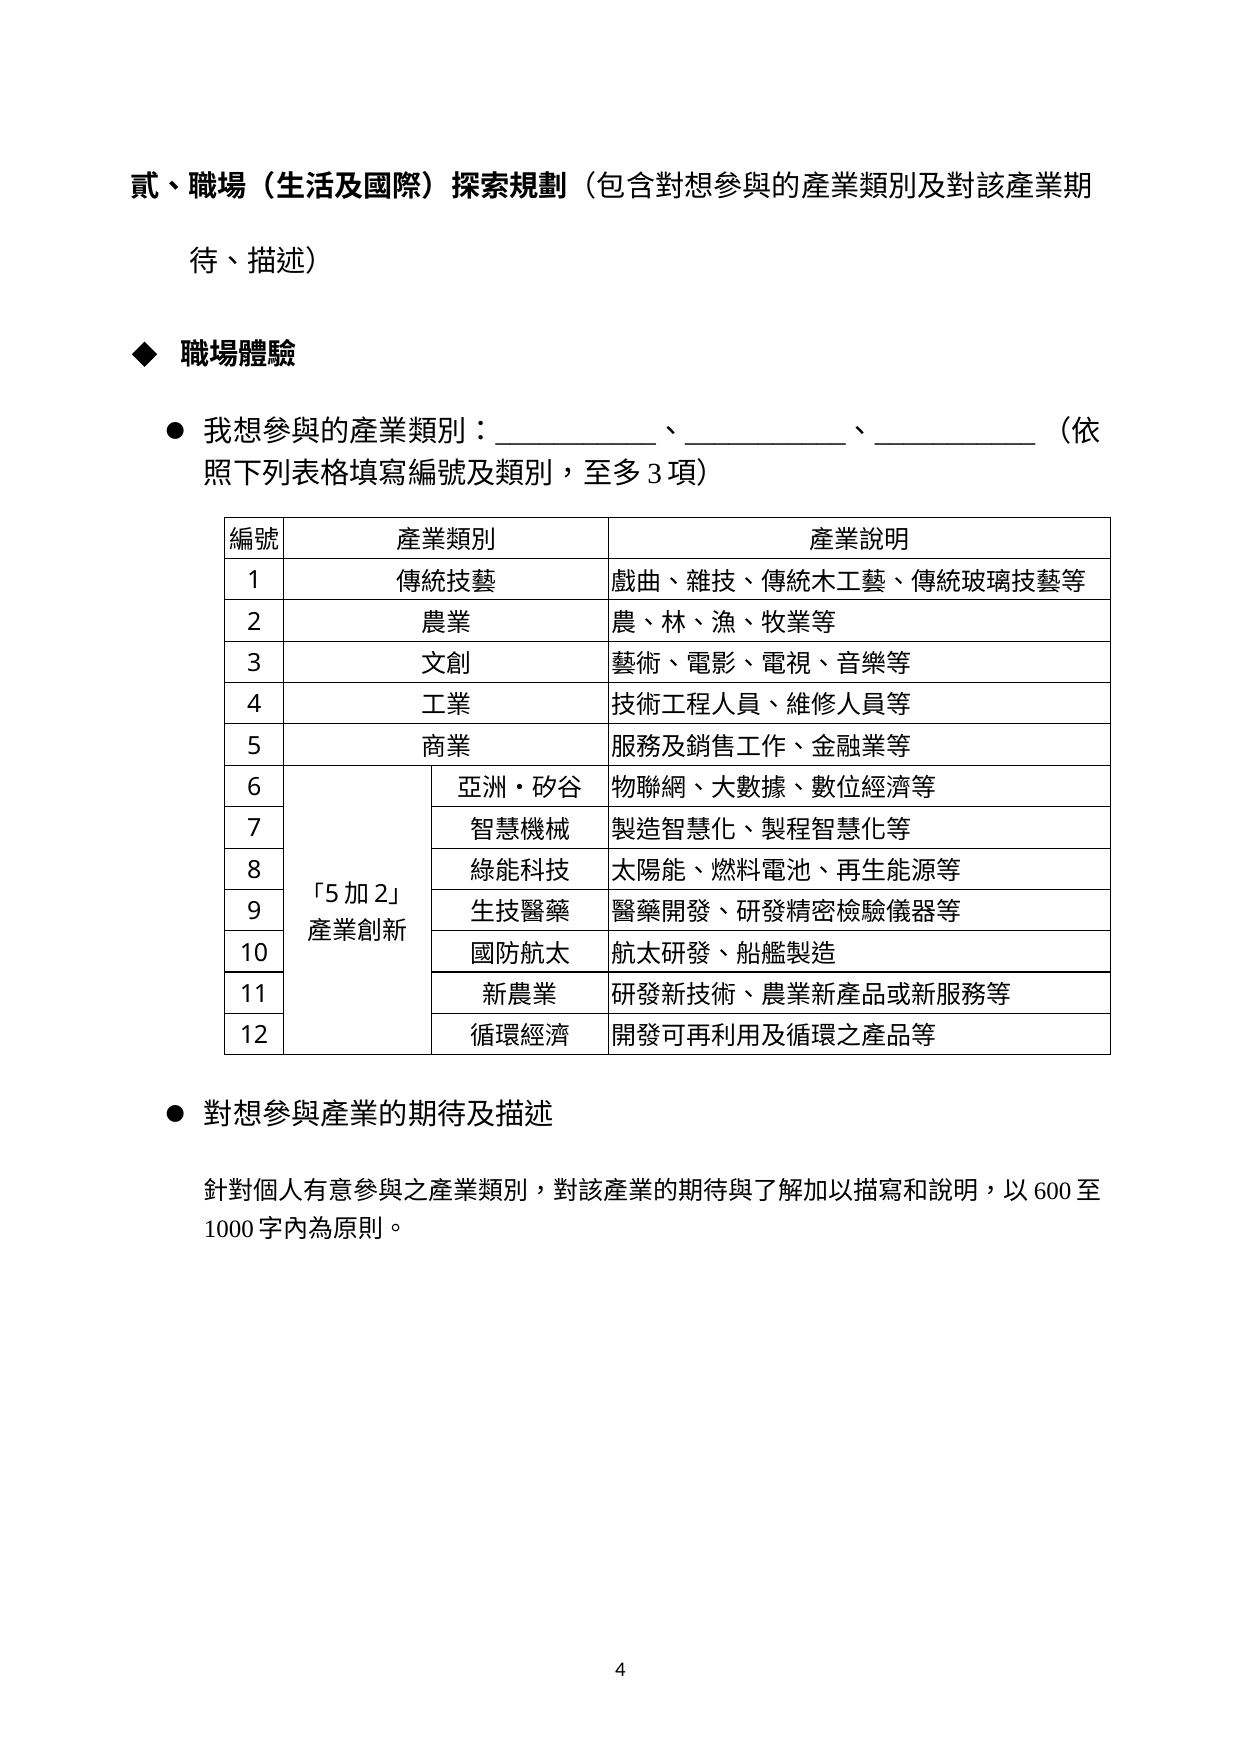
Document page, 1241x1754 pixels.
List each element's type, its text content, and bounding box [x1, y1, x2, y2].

table_header 產業說明 [609, 518, 1110, 558]
table_cell 文創 [284, 642, 608, 682]
table_cell 5 [225, 724, 283, 765]
list 針對個人有意參與之產業類別，對該產業的期待與了解加以描寫和說明，以600至1000字內為原則。 [204, 1170, 1110, 1245]
table_cell 生技醫藥 [432, 890, 608, 930]
list 職場體驗 [130, 314, 1110, 389]
table_cell 工業 [284, 683, 608, 723]
table_cell 國防航太 [432, 931, 608, 971]
table_header 編號 [225, 518, 283, 558]
table_cell 戲曲、雜技、傳統木工藝、傳統玻璃技藝等 [609, 559, 1110, 599]
table_header 產業類別 [284, 518, 608, 558]
table_cell 製造智慧化、製程智慧化等 [609, 807, 1110, 847]
table_cell 物聯網、大數據、數位經濟等 [609, 766, 1110, 806]
table_cell 12 [225, 1014, 283, 1054]
table_cell 傳統技藝 [284, 559, 608, 599]
table_cell 3 [225, 642, 283, 682]
table_cell 航太研發、船艦製造 [609, 931, 1110, 971]
table_cell 8 [225, 849, 283, 889]
table_cell 醫藥開發、研發精密檢驗儀器等 [609, 890, 1110, 930]
table_cell 循環經濟 [432, 1014, 608, 1054]
table_cell 藝術、電影、電視、音樂等 [609, 642, 1110, 682]
table_cell 11 [225, 973, 283, 1013]
table_cell 農、林、漁、牧業等 [609, 600, 1110, 641]
table_cell 亞洲‧矽谷 [432, 766, 608, 806]
table_cell 研發新技術、農業新產品或新服務等 [609, 973, 1110, 1013]
table_cell 1 [225, 559, 283, 599]
table_cell 10 [225, 931, 283, 971]
table_cell 服務及銷售工作、金融業等 [609, 724, 1110, 765]
table_cell 農業 [284, 600, 608, 641]
table_cell 綠能科技 [432, 849, 608, 889]
table_cell 開發可再利用及循環之產品等 [609, 1014, 1110, 1054]
list 對想參與產業的期待及描述 [164, 1074, 1110, 1149]
table_cell 2 [225, 600, 283, 641]
table_cell 「5加2」 產業創新 [284, 766, 431, 1054]
table_cell 7 [225, 807, 283, 847]
table_cell 6 [225, 766, 283, 806]
table_cell 智慧機械 [432, 807, 608, 847]
table_cell 技術工程人員、維修人員等 [609, 683, 1110, 723]
list 我想參與的產業類別：___________、___________、___________ （依照下列表格填寫編號及類別，至多3項） [164, 408, 1110, 492]
table_cell 4 [225, 683, 283, 723]
table_cell 9 [225, 890, 283, 930]
table_cell 太陽能、燃料電池、再生能源等 [609, 849, 1110, 889]
text 貳、職場（生活及國際）探索規劃（包含對想參與的產業類別及對該產業期待、描述） [130, 146, 1110, 296]
table_cell 新農業 [432, 973, 608, 1013]
table_cell 商業 [284, 724, 608, 765]
